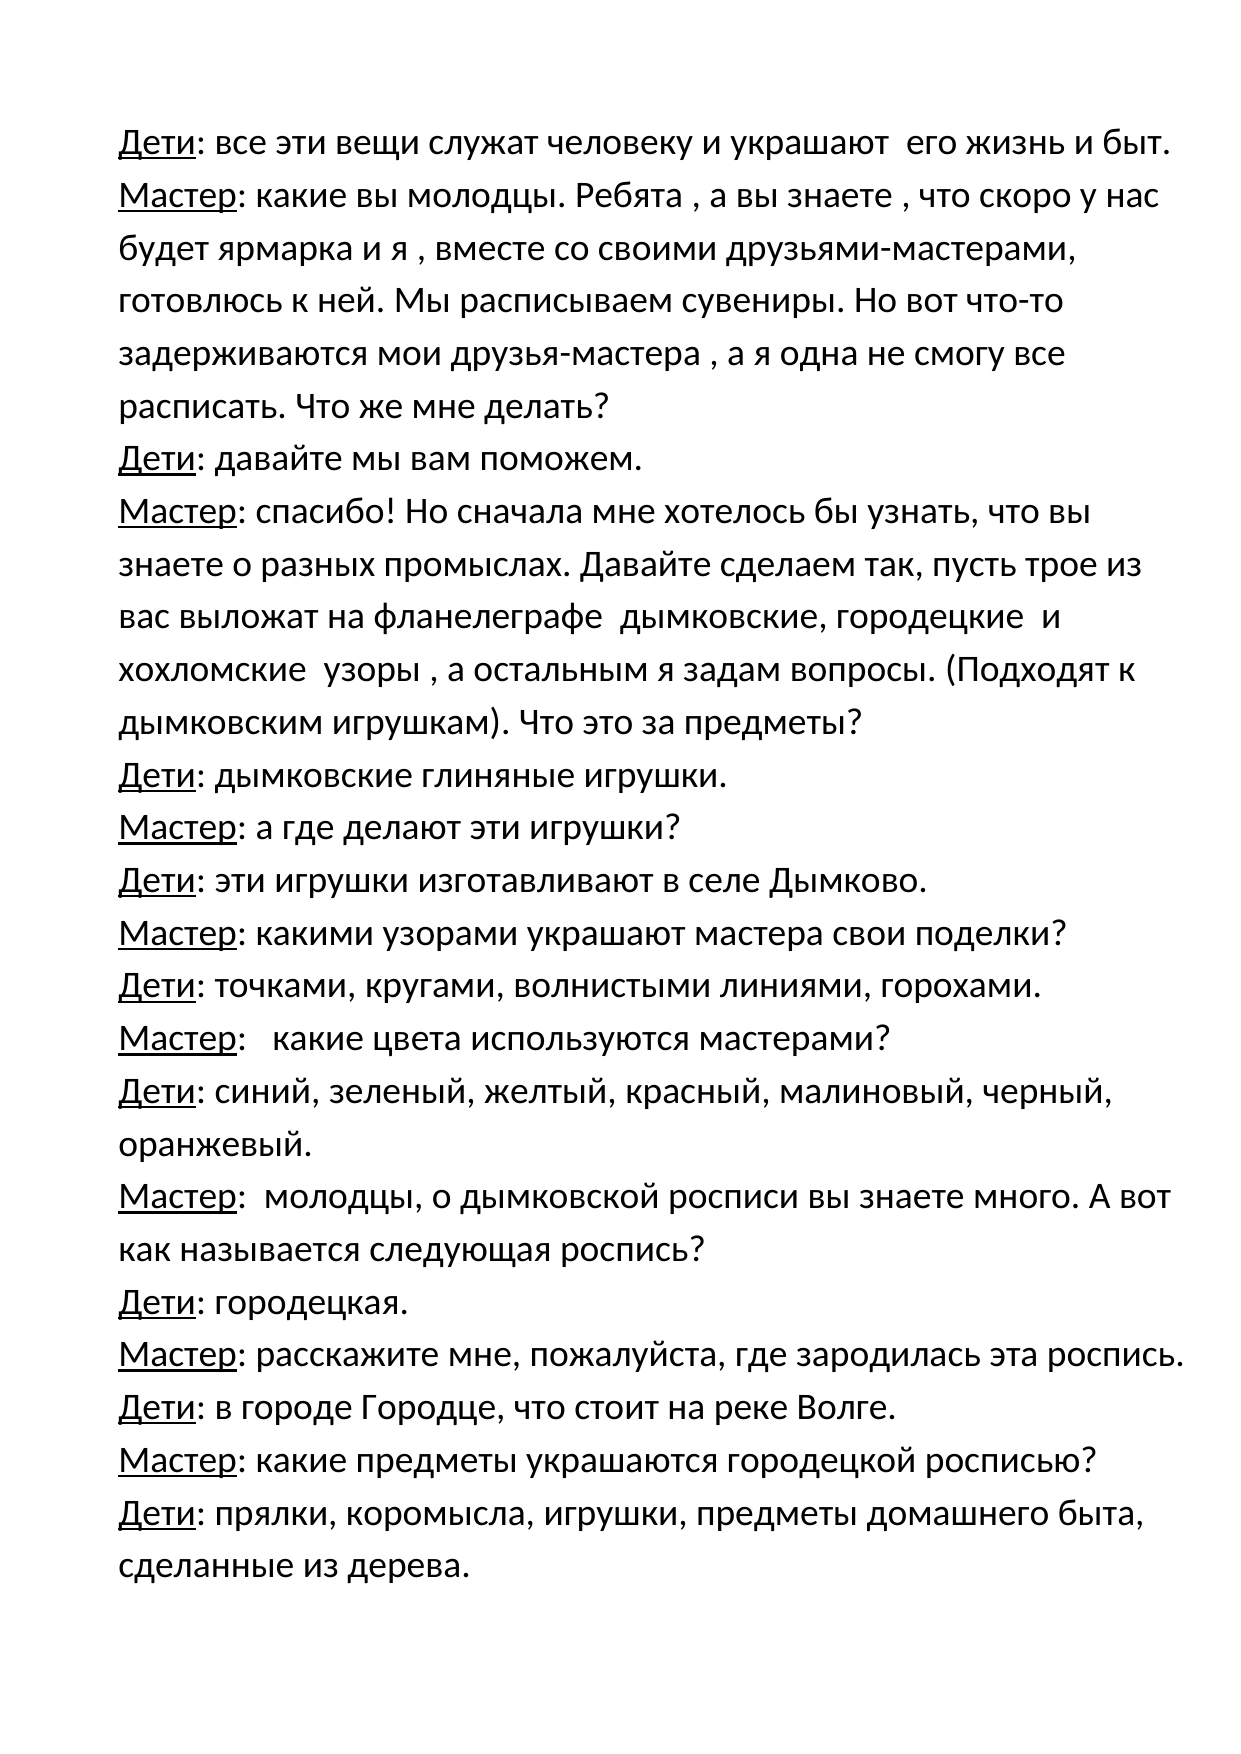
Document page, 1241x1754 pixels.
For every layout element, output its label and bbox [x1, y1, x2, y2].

text [103, 118, 1196, 1587]
